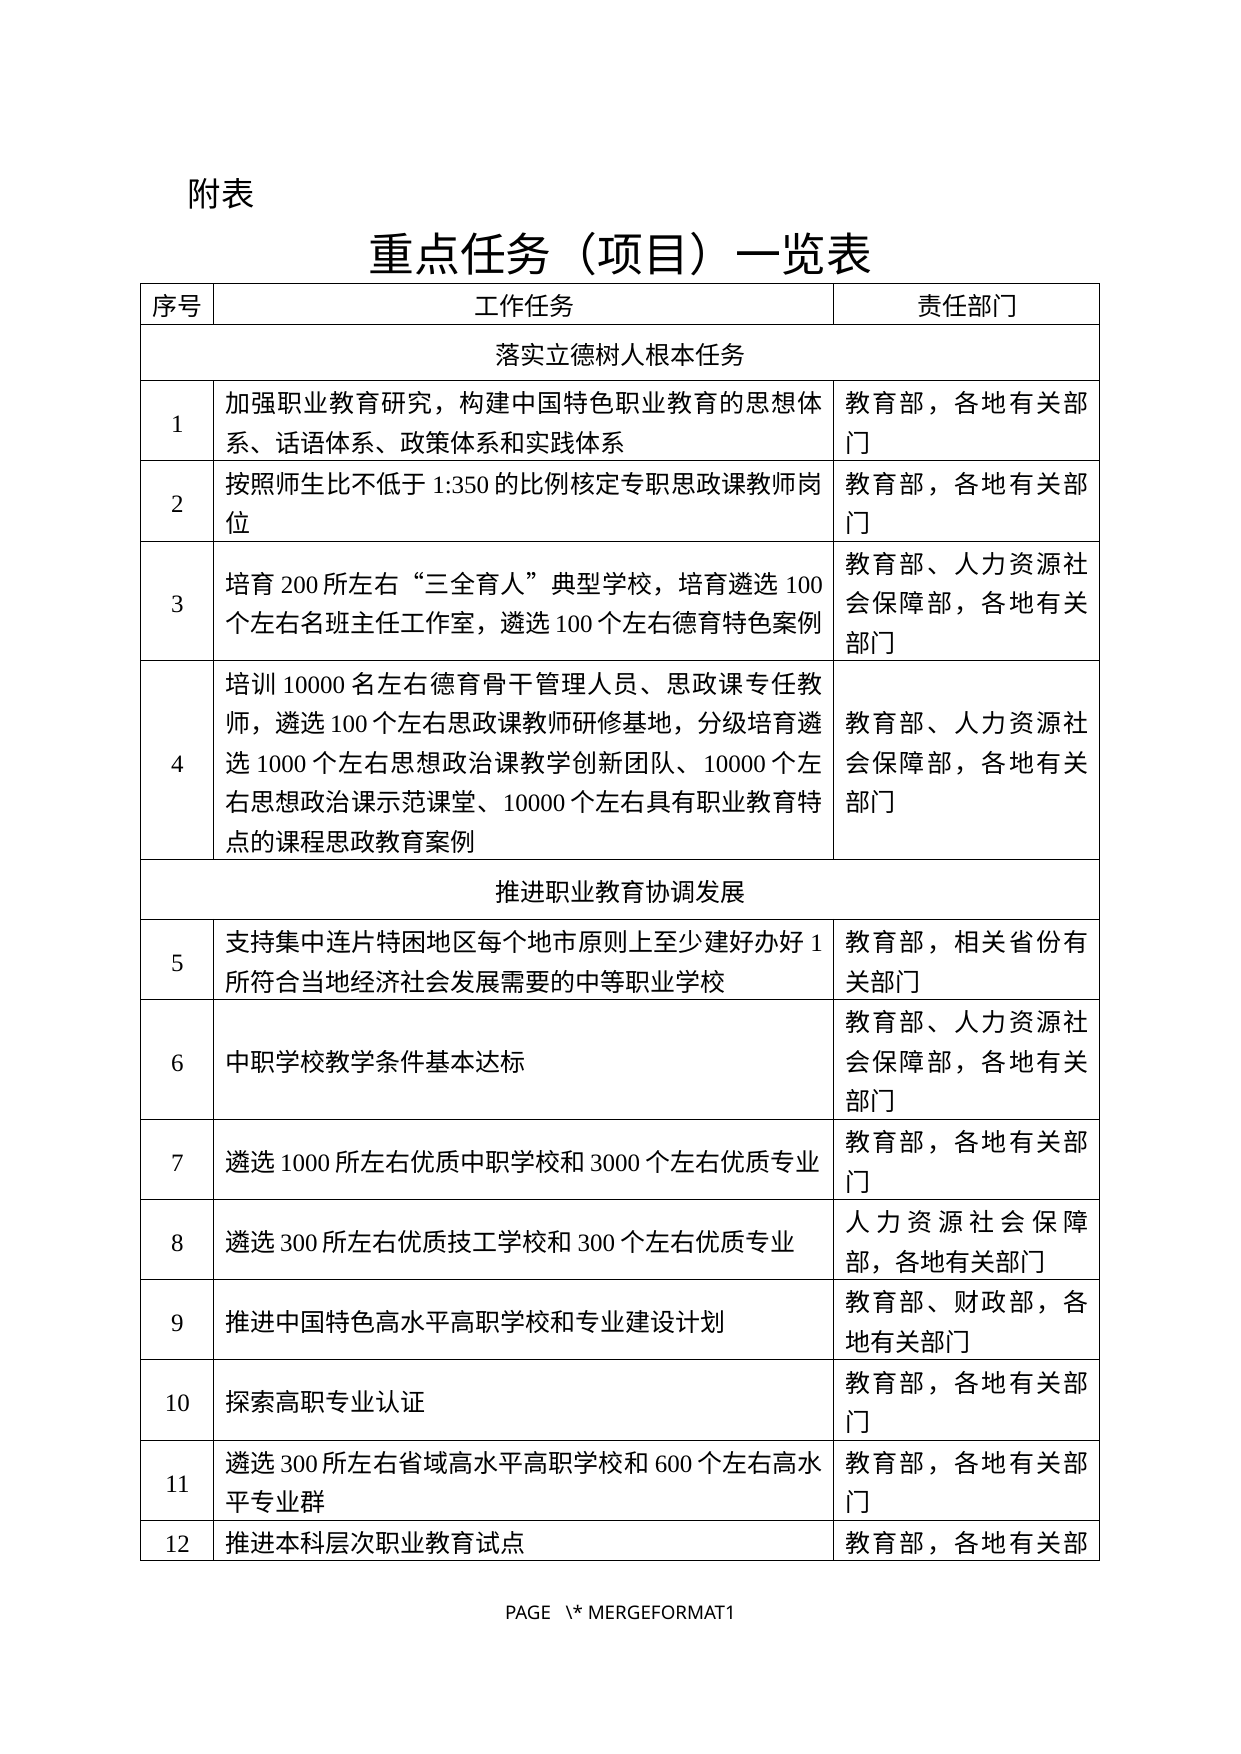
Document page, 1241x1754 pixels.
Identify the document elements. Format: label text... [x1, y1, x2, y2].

table_cell 教育部、人力资源社会保障部，各地有关部门 [834, 542, 1099, 660]
table_cell 落实立德树人根本任务 [141, 325, 1099, 380]
table_cell 12 [141, 1521, 213, 1560]
table_cell 培育200所左右“三全育人”典型学校，培育遴选100个左右名班主任工作室，遴选100个左右德育特色案例 [214, 542, 833, 660]
text 附表 [187, 160, 1053, 225]
table_cell 推进本科层次职业教育试点 [214, 1521, 833, 1560]
table_cell 人力资源社会保障部，各地有关部门 [834, 1200, 1099, 1279]
table_cell 遴选300所左右优质技工学校和300个左右优质专业 [214, 1200, 833, 1279]
table_cell 教育部、人力资源社会保障部，各地有关部门 [834, 1000, 1099, 1119]
table_cell 1 [141, 381, 213, 460]
table_cell 10 [141, 1360, 213, 1439]
text 重点任务（项目）一览表 [187, 225, 1053, 283]
table_header 工作任务 [214, 284, 833, 324]
table_cell 探索高职专业认证 [214, 1360, 833, 1439]
table_cell 教育部，各地有关部门 [834, 381, 1099, 460]
table_cell 教育部、财政部，各地有关部门 [834, 1280, 1099, 1359]
table_cell 9 [141, 1280, 213, 1359]
table_cell 中职学校教学条件基本达标 [214, 1000, 833, 1119]
table_cell 5 [141, 920, 213, 999]
table_cell 支持集中连片特困地区每个地市原则上至少建好办好1所符合当地经济社会发展需要的中等职业学校 [214, 920, 833, 999]
table_cell 加强职业教育研究，构建中国特色职业教育的思想体系、话语体系、政策体系和实践体系 [214, 381, 833, 460]
table_cell 教育部，各地有关部门 [834, 461, 1099, 541]
table_cell 教育部，各地有关部门 [834, 1521, 1099, 1560]
table_cell 推进职业教育协调发展 [141, 860, 1099, 919]
table_cell 11 [141, 1441, 213, 1520]
table_cell 2 [141, 461, 213, 541]
table_cell 7 [141, 1120, 213, 1199]
table_cell 教育部，各地有关部门 [834, 1120, 1099, 1199]
table_cell 教育部、人力资源社会保障部，各地有关部门 [834, 661, 1099, 859]
table_cell 教育部，各地有关部门 [834, 1441, 1099, 1520]
table_cell 教育部，各地有关部门 [834, 1360, 1099, 1439]
table_header 序号 [141, 284, 213, 324]
table_cell 8 [141, 1200, 213, 1279]
table_header 责任部门 [834, 284, 1099, 324]
table_cell 4 [141, 661, 213, 859]
table_cell 教育部，相关省份有关部门 [834, 920, 1099, 999]
table_cell 培训10000名左右德育骨干管理人员、思政课专任教师，遴选100个左右思政课教师研修基地，分级培育遴选1000个左右思想政治课教学创新团队、10000个左右思想政治课示范课堂、10000个左右具有职业教育特点的课程思政教育案例 [214, 661, 833, 859]
table_cell 推进中国特色高水平高职学校和专业建设计划 [214, 1280, 833, 1359]
table_cell 6 [141, 1000, 213, 1119]
table_cell 按照师生比不低于1:350的比例核定专职思政课教师岗位 [214, 461, 833, 541]
table_cell 3 [141, 542, 213, 660]
table_cell 遴选1000所左右优质中职学校和3000个左右优质专业 [214, 1120, 833, 1199]
table_cell 遴选300所左右省域高水平高职学校和600个左右高水平专业群 [214, 1441, 833, 1520]
